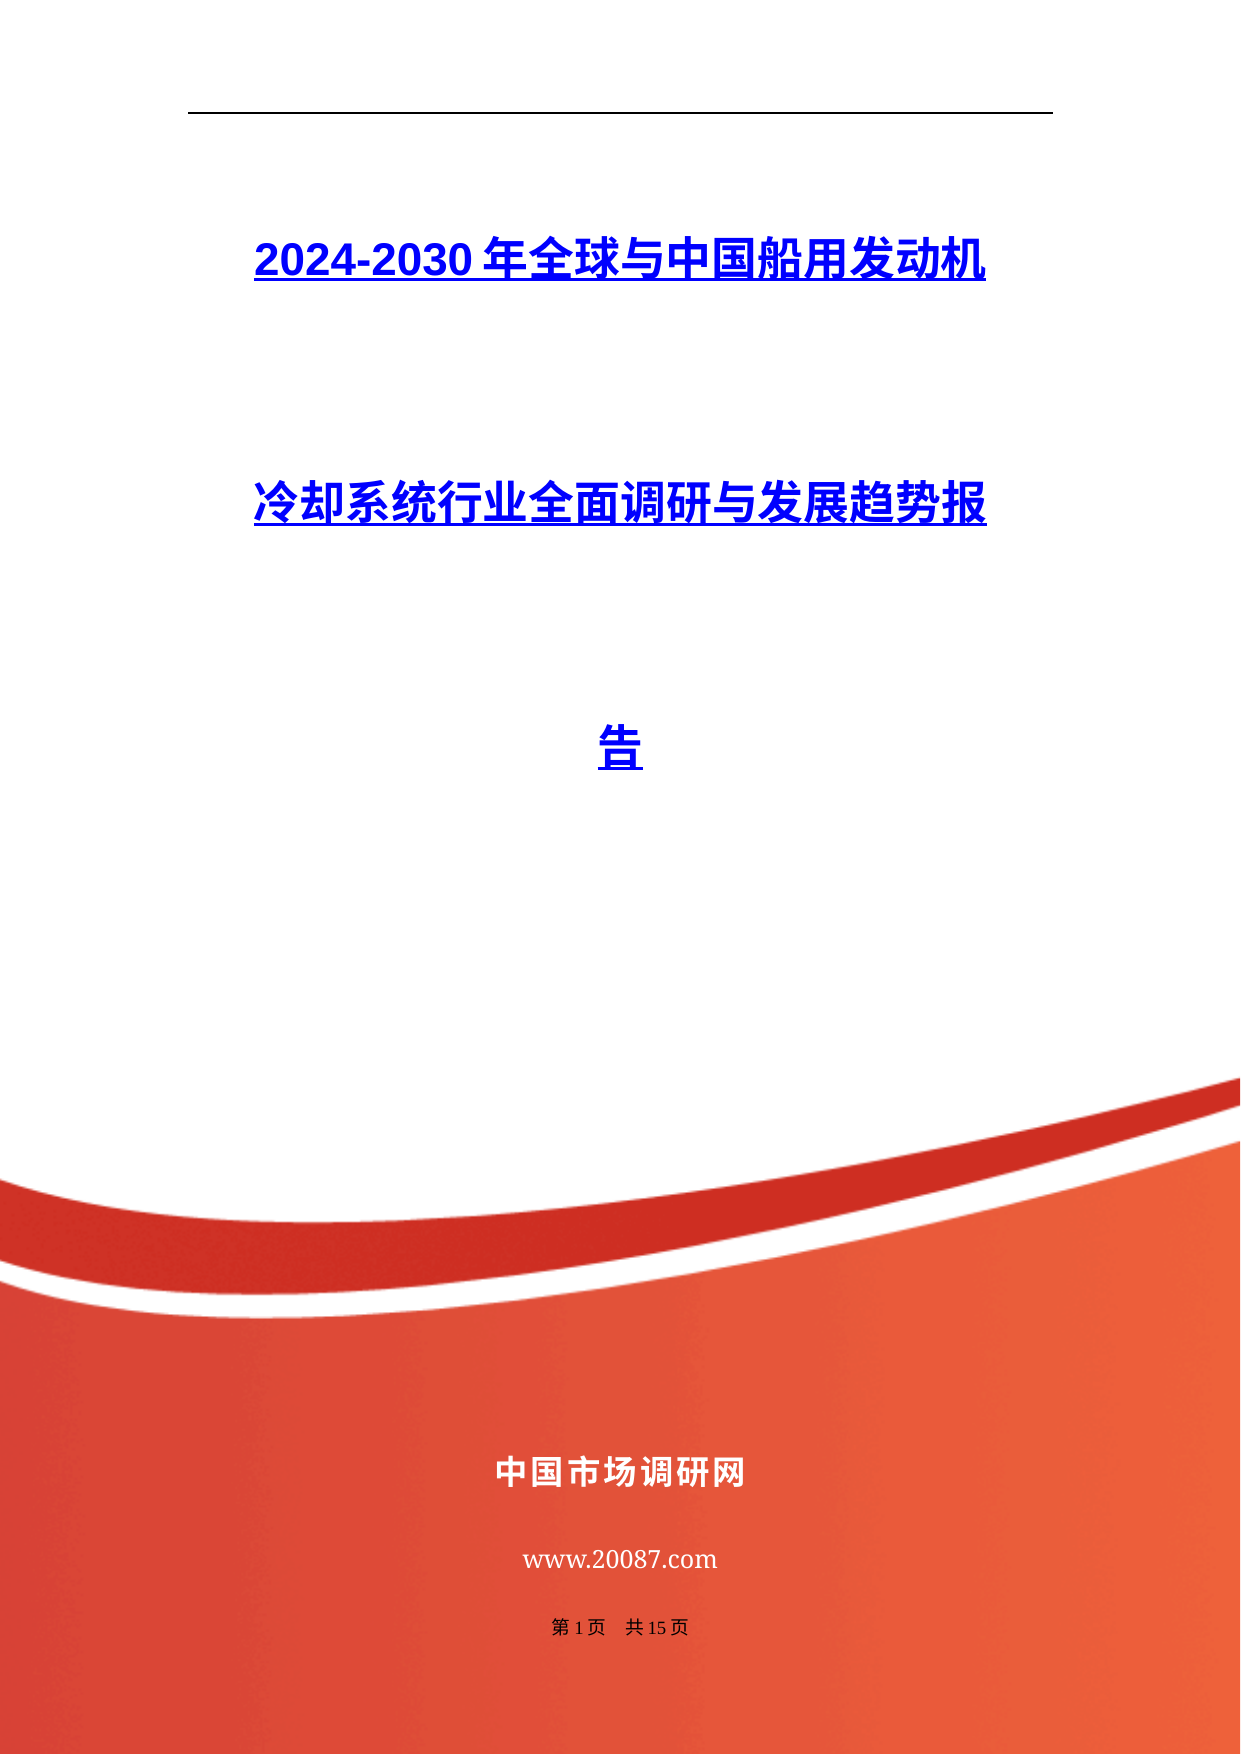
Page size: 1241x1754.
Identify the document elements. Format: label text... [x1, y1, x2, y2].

text www.20087.com [187, 1526, 1053, 1591]
picture [0, 1006, 1241, 1754]
subtitle 中国市场调研网 [187, 1437, 1053, 1502]
table_header 2024-2030年全球与中国船用发动机冷却系统行业全面调研与发展趋势报告 [188, 207, 1053, 871]
